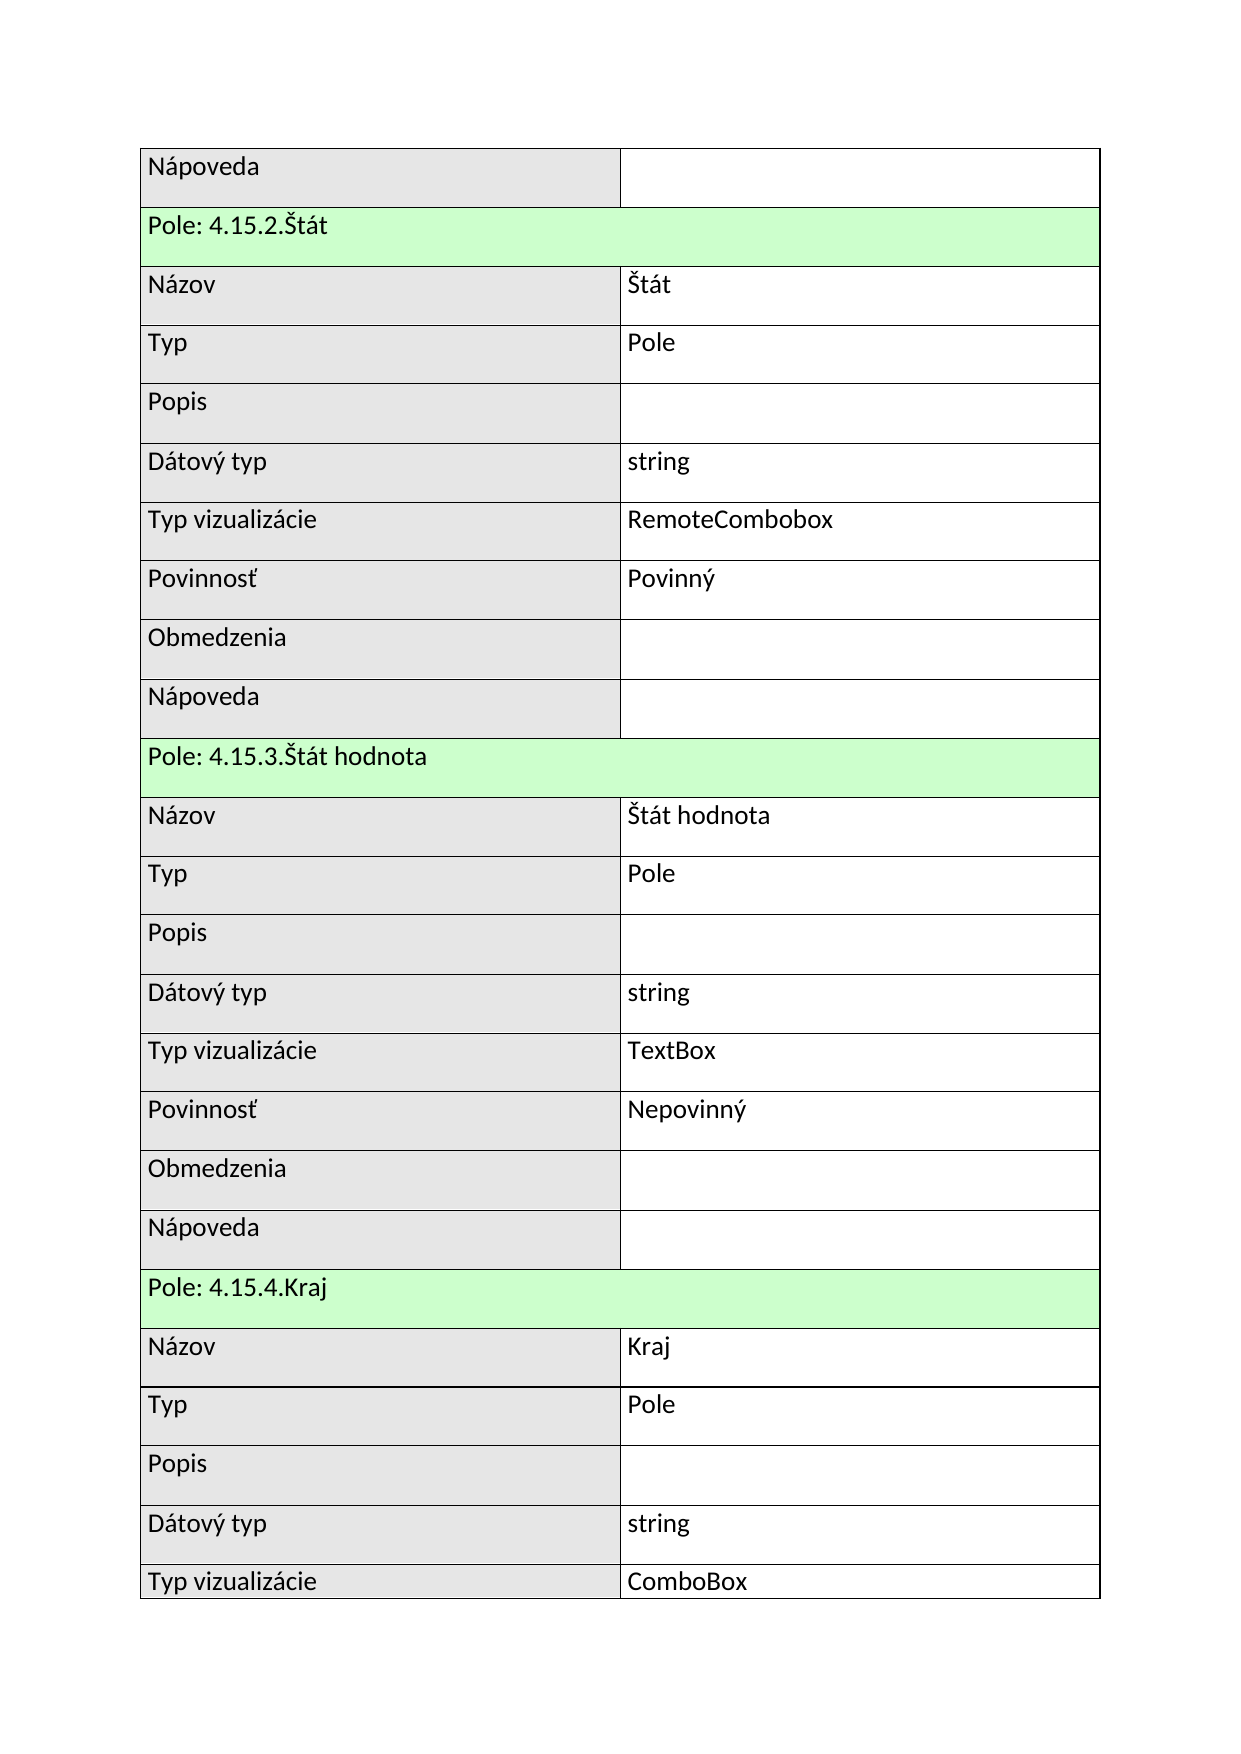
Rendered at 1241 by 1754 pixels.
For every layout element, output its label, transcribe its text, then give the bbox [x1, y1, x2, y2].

table_cell string [621, 1506, 1099, 1563]
table_cell TextBox [621, 1034, 1099, 1091]
table_cell Štát hodnota [621, 798, 1099, 856]
table_cell Pole [621, 857, 1099, 914]
table_cell string [621, 975, 1099, 1032]
table_cell Dátový typ [141, 975, 620, 1032]
table_cell Pole: 4.15.4.Kraj [141, 1270, 1099, 1328]
table_cell Povinnosť [141, 1092, 620, 1150]
table_cell [621, 384, 1099, 443]
table_cell string [621, 444, 1099, 502]
table_cell Nápoveda [141, 149, 620, 207]
table_cell Typ vizualizácie [141, 1565, 620, 1597]
table_cell Nápoveda [141, 680, 620, 738]
table_cell Povinnosť [141, 561, 620, 619]
table_cell Štát [621, 267, 1099, 324]
table_cell Typ [141, 857, 620, 914]
table_cell Typ vizualizácie [141, 1034, 620, 1091]
table_cell Typ [141, 326, 620, 383]
table_cell Nápoveda [141, 1211, 620, 1269]
table_cell Kraj [621, 1329, 1099, 1386]
table_cell Povinný [621, 561, 1099, 619]
table_cell [621, 1446, 1099, 1505]
table_cell Pole: 4.15.2.Štát [141, 208, 1099, 266]
table_cell Názov [141, 1329, 620, 1386]
table_cell Typ [141, 1388, 620, 1445]
table_cell Dátový typ [141, 1506, 620, 1563]
table_cell [621, 915, 1099, 974]
table_cell Pole: 4.15.3.Štát hodnota [141, 739, 1099, 797]
table_cell Dátový typ [141, 444, 620, 502]
table_cell ComboBox [621, 1565, 1099, 1597]
table_cell [621, 620, 1099, 678]
table_cell Popis [141, 384, 620, 443]
table_cell RemoteCombobox [621, 503, 1099, 560]
table_cell Popis [141, 1446, 620, 1505]
table_cell Pole [621, 326, 1099, 383]
table_cell Typ vizualizácie [141, 503, 620, 560]
table_cell Popis [141, 915, 620, 974]
table_cell Nepovinný [621, 1092, 1099, 1150]
table_cell Obmedzenia [141, 1151, 620, 1209]
table_cell Pole [621, 1388, 1099, 1445]
table_cell [621, 149, 1099, 207]
table_cell [621, 1151, 1099, 1209]
table_cell Obmedzenia [141, 620, 620, 678]
table_cell [621, 680, 1099, 738]
table_cell [621, 1211, 1099, 1269]
table_cell Názov [141, 798, 620, 856]
table_cell Názov [141, 267, 620, 324]
